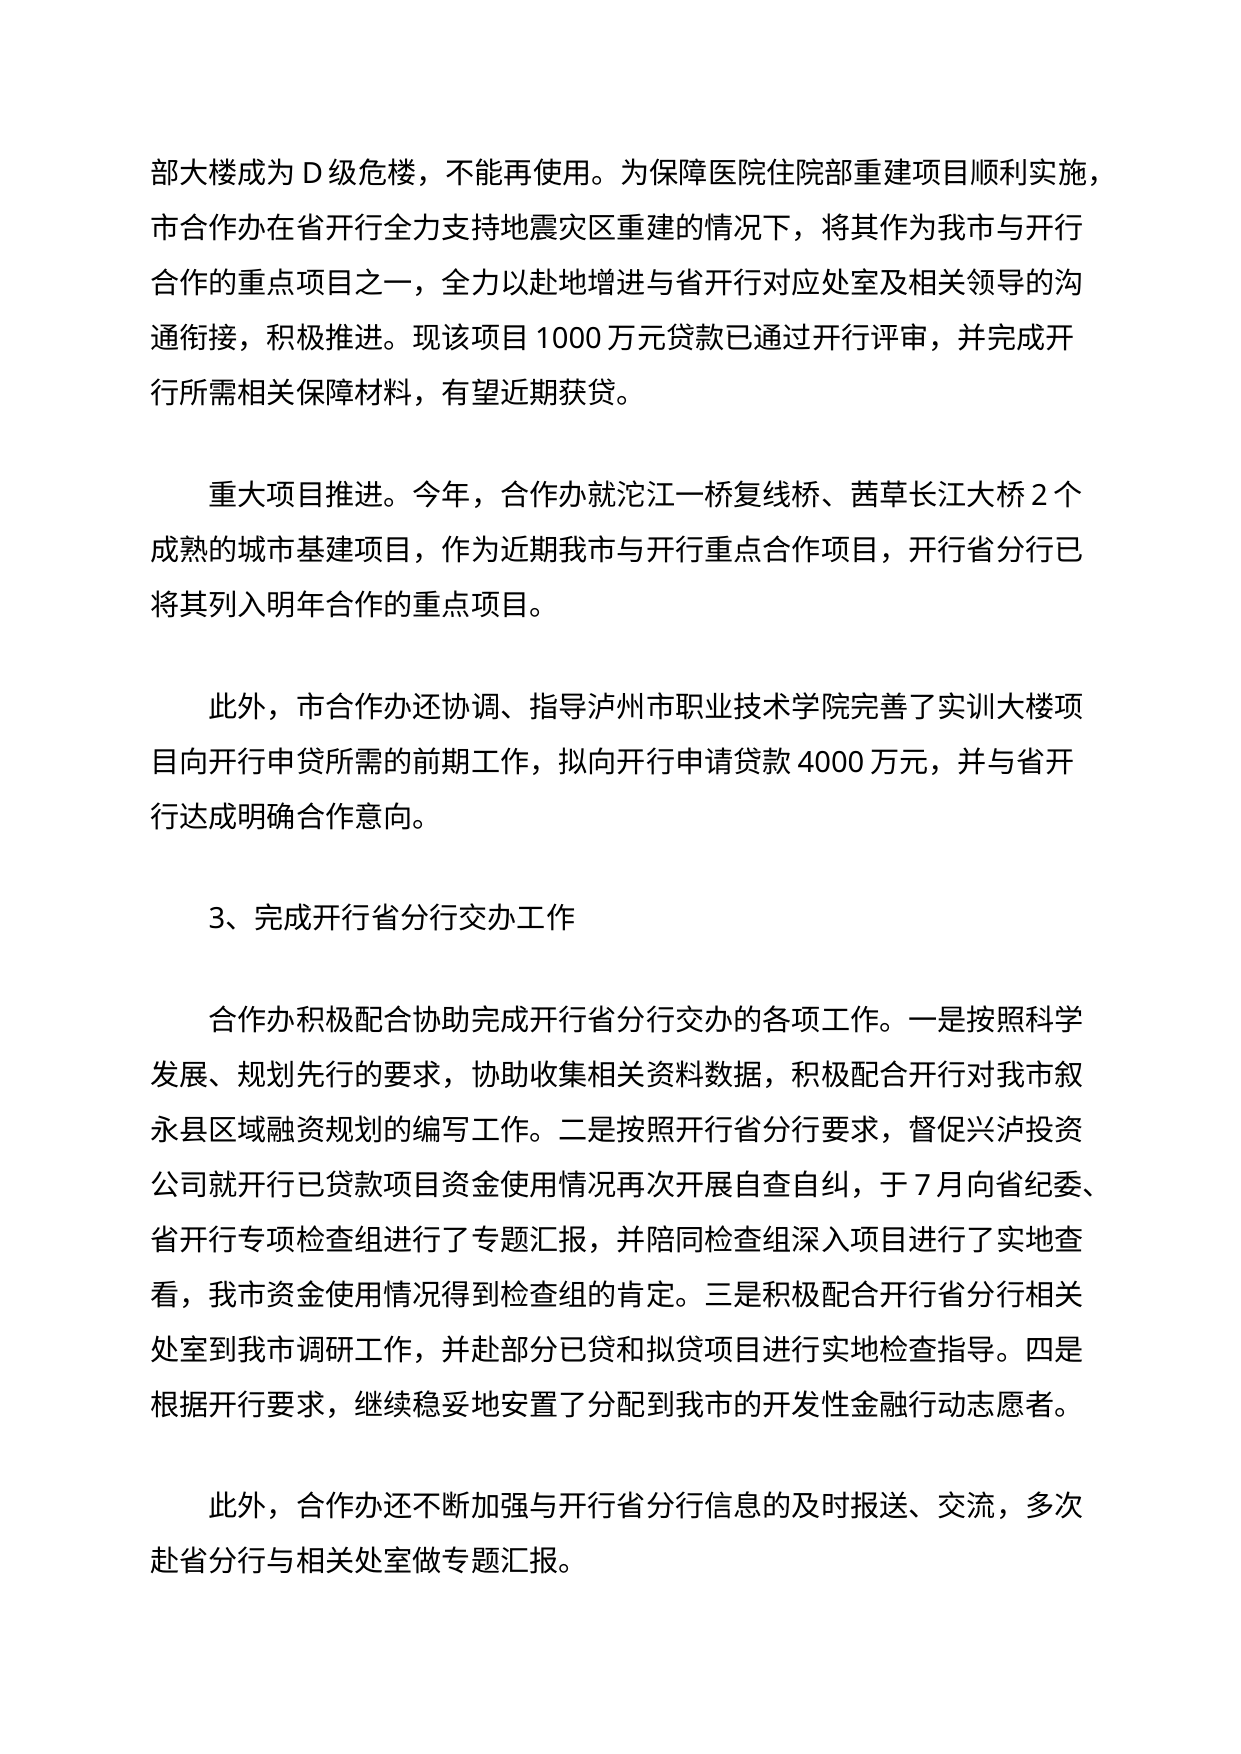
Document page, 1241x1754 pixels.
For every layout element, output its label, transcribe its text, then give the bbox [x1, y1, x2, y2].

text 3、完成开行省分行交办工作 [150, 895, 1090, 937]
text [150, 150, 1090, 412]
text 合作办积极配合协助完成开行省分行交办的各项工作。一是按照科学发展、规划先行的要求，协助收集相关资料数据，积极配合开行对我市叙永县区域融资规划的编写工作。二是按照开行省分行要求，督促兴泸投资公司就开行已贷款项目资金使用情况再次开展自查自纠，于7月向省纪委、省开行专项检查组进行了专题汇报，并陪同检查组深入项目进行了实地查看，我市资金使用情况得到检查组的肯定。三是积极配合开行省分行相关处室到我市调研工作，并赴部分已贷和拟贷项目进行实地检查指导。四是根据开行要求，继续稳妥地安置了分配到我市的开发性金融行动志愿者。 [150, 997, 1090, 1423]
text 此外，市合作办还协调、指导泸州市职业技术学院完善了实训大楼项目向开行申贷所需的前期工作，拟向开行申请贷款4000万元，并与省开行达成明确合作意向。 [150, 683, 1090, 835]
text 此外，合作办还不断加强与开行省分行信息的及时报送、交流，多次赴省分行与相关处室做专题汇报。 [150, 1483, 1090, 1580]
text 重大项目推进。今年，合作办就沱江一桥复线桥、茜草长江大桥2个成熟的城市基建项目，作为近期我市与开行重点合作项目，开行省分行已将其列入明年合作的重点项目。 [150, 472, 1090, 624]
